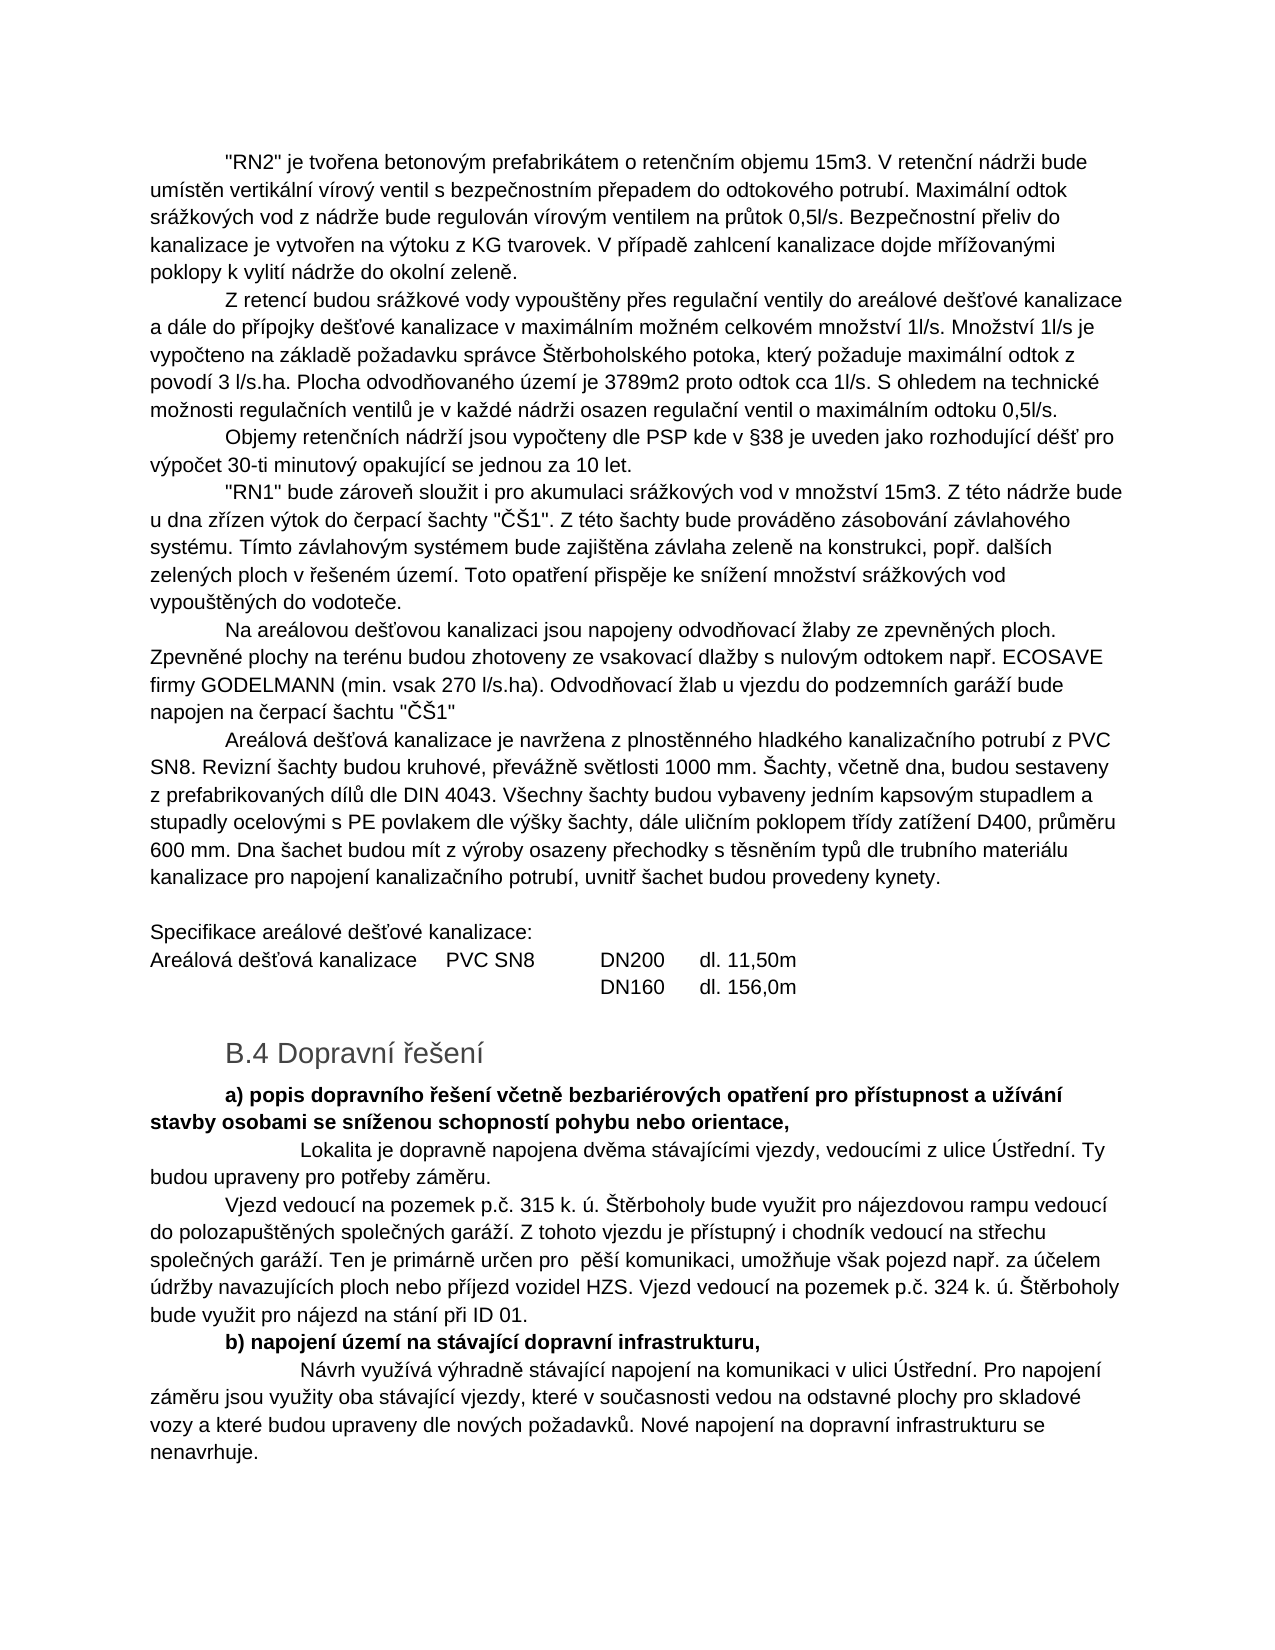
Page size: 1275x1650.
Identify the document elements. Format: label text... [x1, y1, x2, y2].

text Vjezd vedoucí na pozemek p.č. 315 k. ú. Štěrboholy bude využit pro nájezdovou rampu vedoucí do polozapuštěných společných garáží. Z tohoto vjezdu je přístupný i chodník vedoucí na střechu společných garáží. Ten je primárně určen pro pěší komunikaci, umožňuje však pojezd např. za účelem údržby navazujících ploch nebo příjezd vozidel HZS. Vjezd vedoucí na pozemek p.č. 324 k. ú. Štěrboholy bude využit pro nájezd na stání při ID 01. [150, 1193, 1125, 1327]
text Objemy retenčních nádrží jsou vypočteny dle PSP kde v §38 je uveden jako rozhodující déšť pro výpočet 30-ti minutový opakující se jednou za 10 let. [150, 425, 1125, 476]
text Areálová dešťová kanalizace PVC SN8 DN200 dl. 11,50m [150, 947, 1125, 971]
text Návrh využívá výhradně stávající napojení na komunikaci v ulici Ústřední. Pro napojení záměru jsou využity oba stávající vjezdy, které v současnosti vedou na odstavné plochy pro skladové vozy a které budou upraveny dle nových požadavků. Nové napojení na dopravní infrastrukturu se nenavrhuje. [150, 1358, 1125, 1464]
text b) napojení území na stávající dopravní infrastrukturu, [150, 1330, 1125, 1354]
text a) popis dopravního řešení včetně bezbariérových opatření pro přístupnost a užívání stavby osobami se sníženou schopností pohybu nebo orientace, [150, 1083, 1125, 1134]
text DN160 dl. 156,0m [150, 975, 1125, 999]
text Lokalita je dopravně napojena dvěma stávajícími vjezdy, vedoucími z ulice Ústřední. Ty budou upraveny pro potřeby záměru. [150, 1138, 1125, 1189]
text "RN2" je tvořena betonovým prefabrikátem o retenčním objemu 15m3. V retenční nádrži bude umístěn vertikální vírový ventil s bezpečnostním přepadem do odtokového potrubí. Maximální odtok srážkových vod z nádrže bude regulován vírovým ventilem na průtok 0,5l/s. Bezpečnostní přeliv do kanalizace je vytvořen na výtoku z KG tvarovek. V případě zahlcení kanalizace dojde mřížovanými poklopy k vylití nádrže do okolní zeleně. [150, 150, 1125, 284]
text Areálová dešťová kanalizace je navržena z plnostěnného hladkého kanalizačního potrubí z PVC SN8. Revizní šachty budou kruhové, převážně světlosti 1000 mm. Šachty, včetně dna, budou sestaveny z prefabrikovaných dílů dle DIN 4043. Všechny šachty budou vybaveny jedním kapsovým stupadlem a stupadly ocelovými s PE povlakem dle výšky šachty, dále uličním poklopem třídy zatížení D400, průměru 600 mm. Dna šachet budou mít z výroby osazeny přechodky s těsněním typů dle trubního materiálu kanalizace pro napojení kanalizačního potrubí, uvnitř šachet budou provedeny kynety. [150, 727, 1125, 889]
subtitle B.4 Dopravní řešení [150, 1036, 1125, 1069]
text Specifikace areálové dešťové kanalizace: [150, 920, 1125, 944]
text Z retencí budou srážkové vody vypouštěny přes regulační ventily do areálové dešťové kanalizace a dále do přípojky dešťové kanalizace v maximálním možném celkovém množství 1l/s. Množství 1l/s je vypočteno na základě požadavku správce Štěrboholského potoka, který požaduje maximální odtok z povodí 3 l/s.ha. Plocha odvodňovaného území je 3789m2 proto odtok cca 1l/s. S ohledem na technické možnosti regulačních ventilů je v každé nádrži osazen regulační ventil o maximálním odtoku 0,5l/s. [150, 287, 1125, 421]
text Na areálovou dešťovou kanalizaci jsou napojeny odvodňovací žlaby ze zpevněných ploch. Zpevněné plochy na terénu budou zhotoveny ze vsakovací dlažby s nulovým odtokem např. ECOSAVE firmy GODELMANN (min. vsak 270 l/s.ha). Odvodňovací žlab u vjezdu do podzemních garáží bude napojen na čerpací šachtu "ČŠ1" [150, 617, 1125, 724]
text "RN1" bude zároveň sloužit i pro akumulaci srážkových vod v množství 15m3. Z této nádrže bude u dna zřízen výtok do čerpací šachty "ČŠ1". Z této šachty bude prováděno zásobování závlahového systému. Tímto závlahovým systémem bude zajištěna závlaha zeleně na konstrukci, popř. dalších zelených ploch v řešeném území. Toto opatření přispěje ke snížení množství srážkových vod vypouštěných do vodoteče. [150, 480, 1125, 614]
